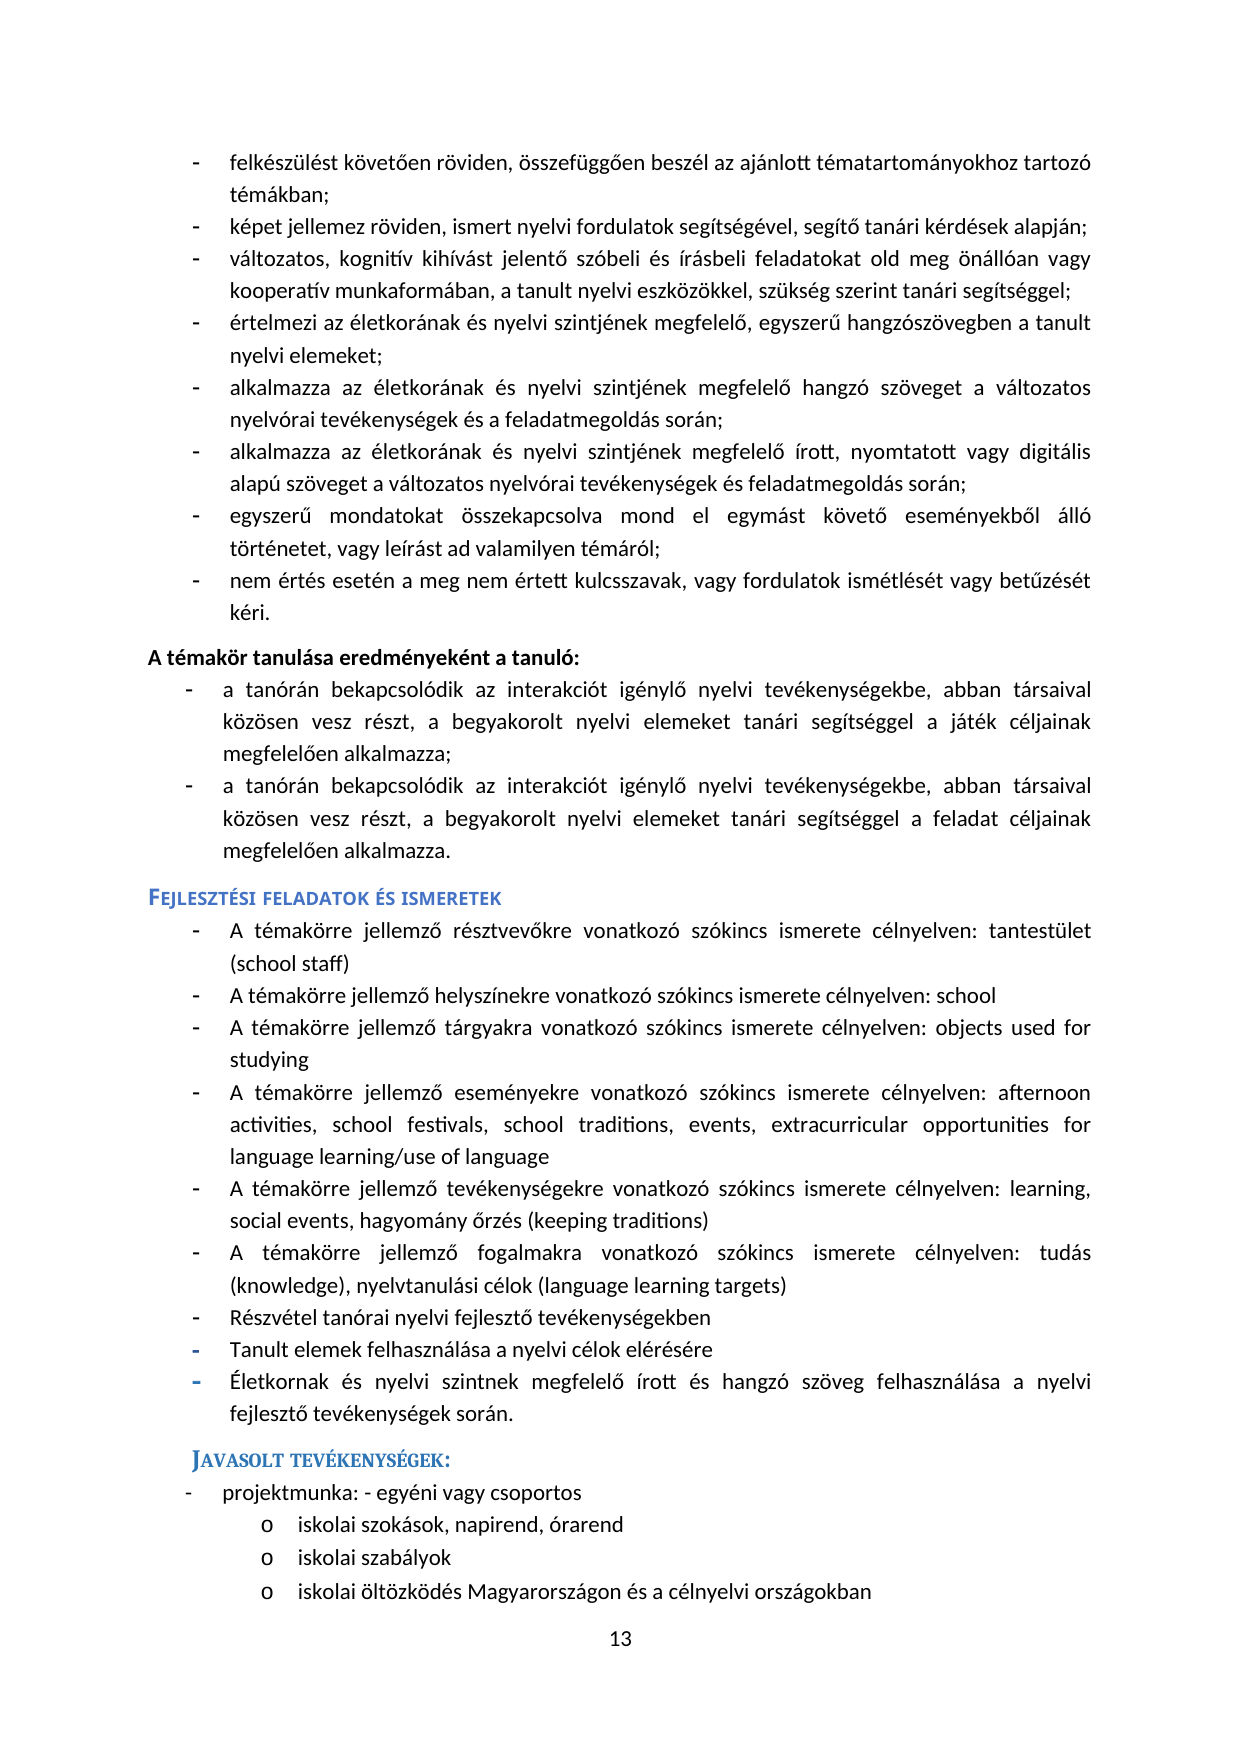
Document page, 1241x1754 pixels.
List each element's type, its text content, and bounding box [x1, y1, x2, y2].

list alkalmazza az életkorának és nyelvi szintjének megfelelő írott, nyomtatott vagy digitális alapú szöveget a változatos nyelvórai tevékenységek és feladatmegoldás során; [192, 437, 1093, 497]
list nem értés esetén a meg nem értett kulcsszavak, vagy fordulatok ismétlését vagy betűzését kéri. [192, 566, 1093, 626]
list A témakörre jellemző eseményekre vonatkozó szókincs ismerete célnyelven: afternoon activities, school festivals, school traditions, events, extracurricular opportunities for language learning/use of language [192, 1078, 1093, 1170]
list felkészülést követően röviden, összefüggően beszél az ajánlott tématartományokhoz tartozó témákban; [192, 148, 1093, 208]
list a tanórán bekapcsolódik az interakciót igénylő nyelvi tevékenységekbe, abban társaival közösen vesz részt, a begyakorolt nyelvi elemeket tanári segítséggel a feladat céljainak megfelelően alkalmazza. [185, 772, 1093, 864]
list A témakörre jellemző résztvevőkre vonatkozó szókincs ismerete célnyelven: tantestület (school staff) [192, 917, 1093, 977]
list Életkornak és nyelvi szintnek megfelelő írott és hangzó szöveg felhasználása a nyelvi fejlesztő tevékenységek során. [192, 1367, 1093, 1428]
list A témakörre jellemző helyszínekre vonatkozó szókincs ismerete célnyelven: school [192, 981, 1093, 1009]
list A témakörre jellemző tevékenységekre vonatkozó szókincs ismerete célnyelven: learning, social events, hagyomány őrzés (keeping traditions) [192, 1174, 1093, 1234]
text Javasolt tevékenységek: [192, 1444, 1093, 1473]
list iskolai szokások, napirend, órarend [260, 1510, 1093, 1539]
list iskolai öltözködés Magyarországon és a célnyelvi országokban [260, 1577, 1093, 1606]
list egyszerű mondatokat összekapcsolva mond el egymást követő eseményekből álló történetet, vagy leírást ad valamilyen témáról; [192, 502, 1093, 562]
subtitle Fejlesztési feladatok és ismeretek [148, 881, 1093, 912]
list értelmezi az életkorának és nyelvi szintjének megfelelő, egyszerű hangzószövegben a tanult nyelvi elemeket; [192, 308, 1093, 369]
list Részvétel tanórai nyelvi fejlesztő tevékenységekben [192, 1303, 1093, 1331]
list képet jellemez röviden, ismert nyelvi fordulatok segítségével, segítő tanári kérdések alapján; [192, 212, 1093, 240]
list alkalmazza az életkorának és nyelvi szintjének megfelelő hangzó szöveget a változatos nyelvórai tevékenységek és a feladatmegoldás során; [192, 373, 1093, 433]
list A témakörre jellemző fogalmakra vonatkozó szókincs ismerete célnyelven: tudás (knowledge), nyelvtanulási célok (language learning targets) [192, 1238, 1093, 1299]
text A témakör tanulása eredményeként a tanuló: [148, 643, 1093, 671]
list projektmunka: - egyéni vagy csoportos [185, 1478, 1093, 1506]
list változatos, kognitív kihívást jelentő szóbeli és írásbeli feladatokat old meg önállóan vagy kooperatív munkaformában, a tanult nyelvi eszközökkel, szükség szerint tanári segítséggel; [192, 244, 1093, 304]
list a tanórán bekapcsolódik az interakciót igénylő nyelvi tevékenységekbe, abban társaival közösen vesz részt, a begyakorolt nyelvi elemeket tanári segítséggel a játék céljainak megfelelően alkalmazza; [185, 675, 1093, 767]
list Tanult elemek felhasználása a nyelvi célok elérésére [192, 1335, 1093, 1363]
list A témakörre jellemző tárgyakra vonatkozó szókincs ismerete célnyelven: objects used for studying [192, 1013, 1093, 1073]
list iskolai szabályok [260, 1543, 1093, 1572]
